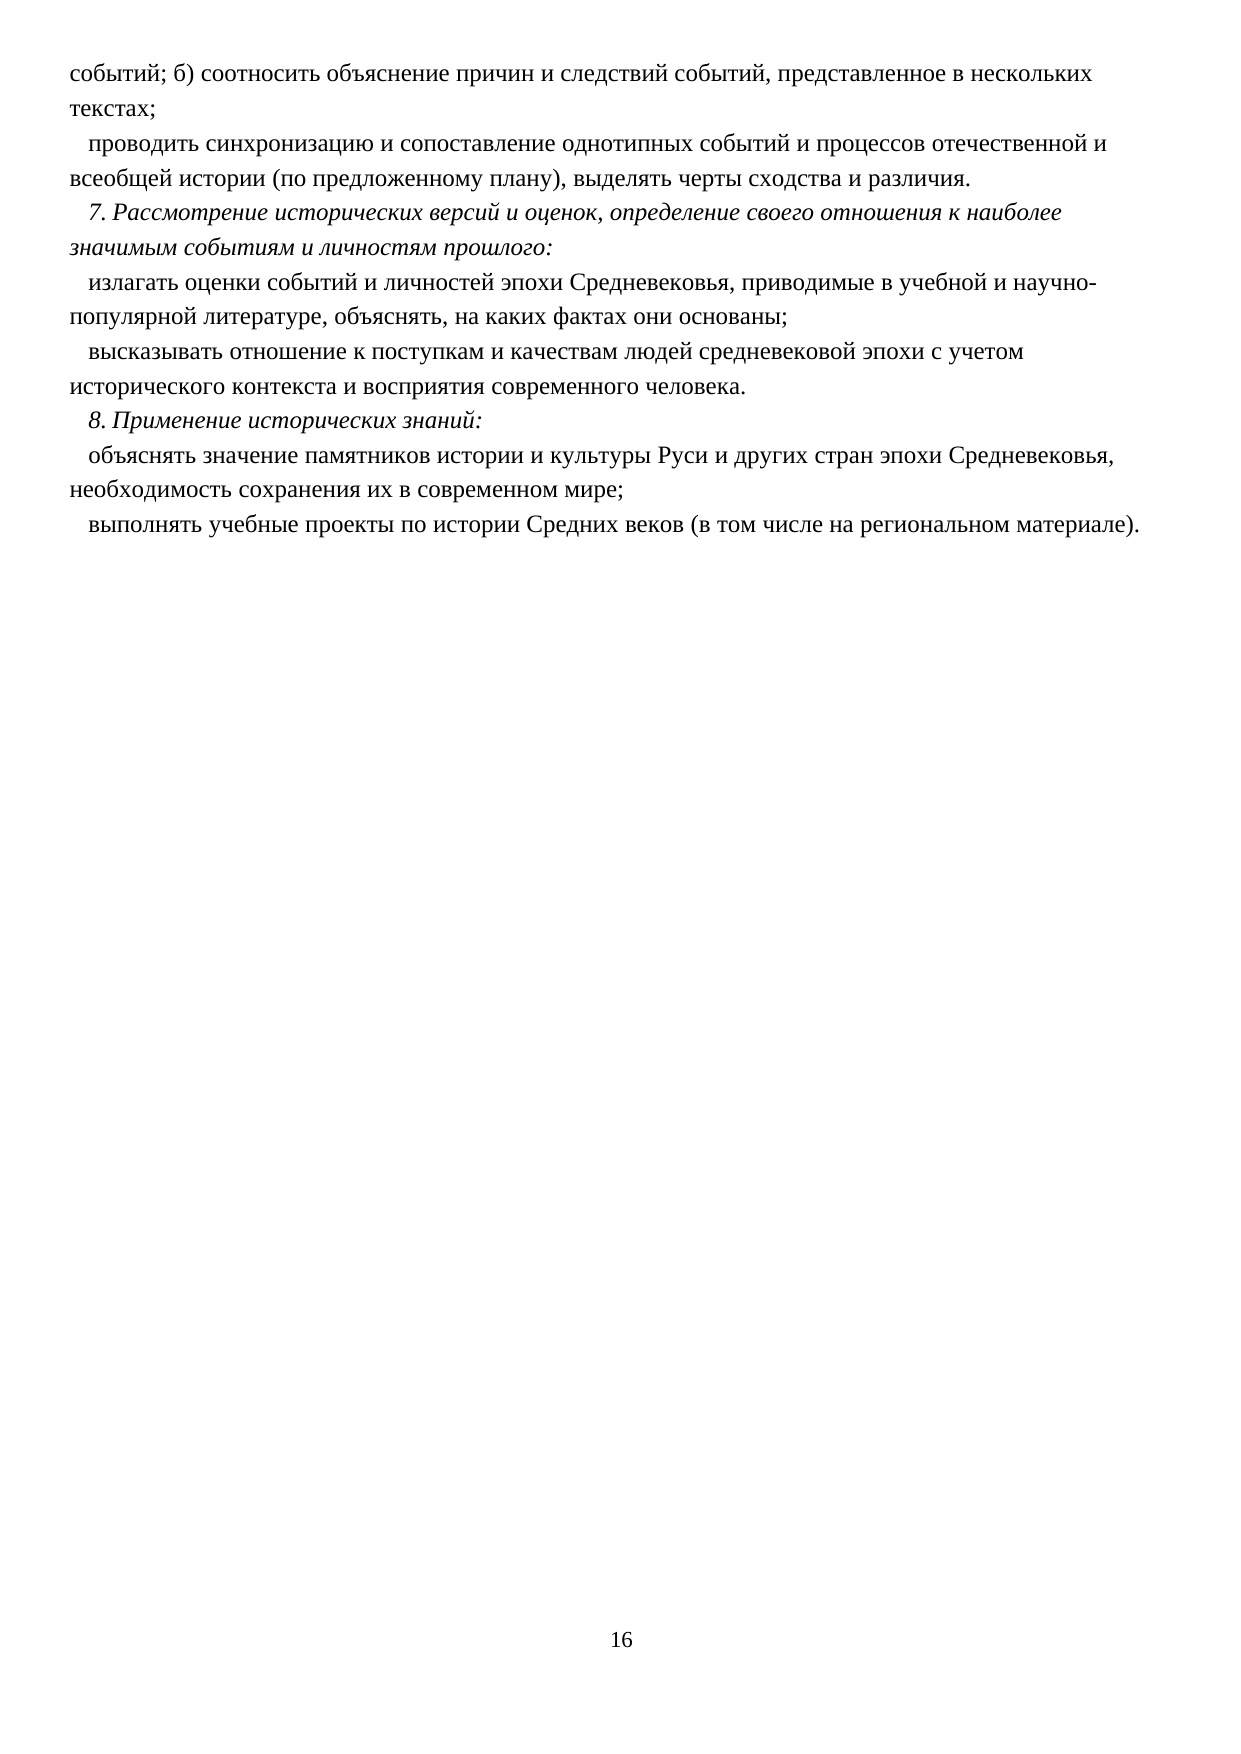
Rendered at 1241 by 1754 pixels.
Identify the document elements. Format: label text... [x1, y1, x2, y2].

list Применение исторических знаний: [88, 405, 1184, 434]
text объяснять значение памятников истории и культуры Руси и других стран эпохи Средневековья, необходимость сохранения их в современном мире; [69, 440, 1184, 503]
text событий; б) соотносить объяснение причин и следствий событий, представленное в нескольких текстах; [69, 58, 1096, 122]
text излагать оценки событий и личностей эпохи Средневековья, приводимые в учебной и научно- популярной литературе, объяснять, на каких фактах они основаны; [69, 267, 1100, 330]
text проводить синхронизацию и сопоставление однотипных событий и процессов отечественной и всеобщей истории (по предложенному плану), выделять черты сходства и различия. [69, 128, 1110, 191]
text выполнять учебные проекты по истории Средних веков (в том числе на региональном материале). [88, 509, 1184, 538]
list Рассмотрение исторических версий и оценок, определение своего отношения к наиболее значимым событиям и личностям прошлого: [69, 197, 1063, 261]
text высказывать отношение к поступкам и качествам людей средневековой эпохи с учетом исторического контекста и восприятия современного человека. [69, 336, 1128, 399]
